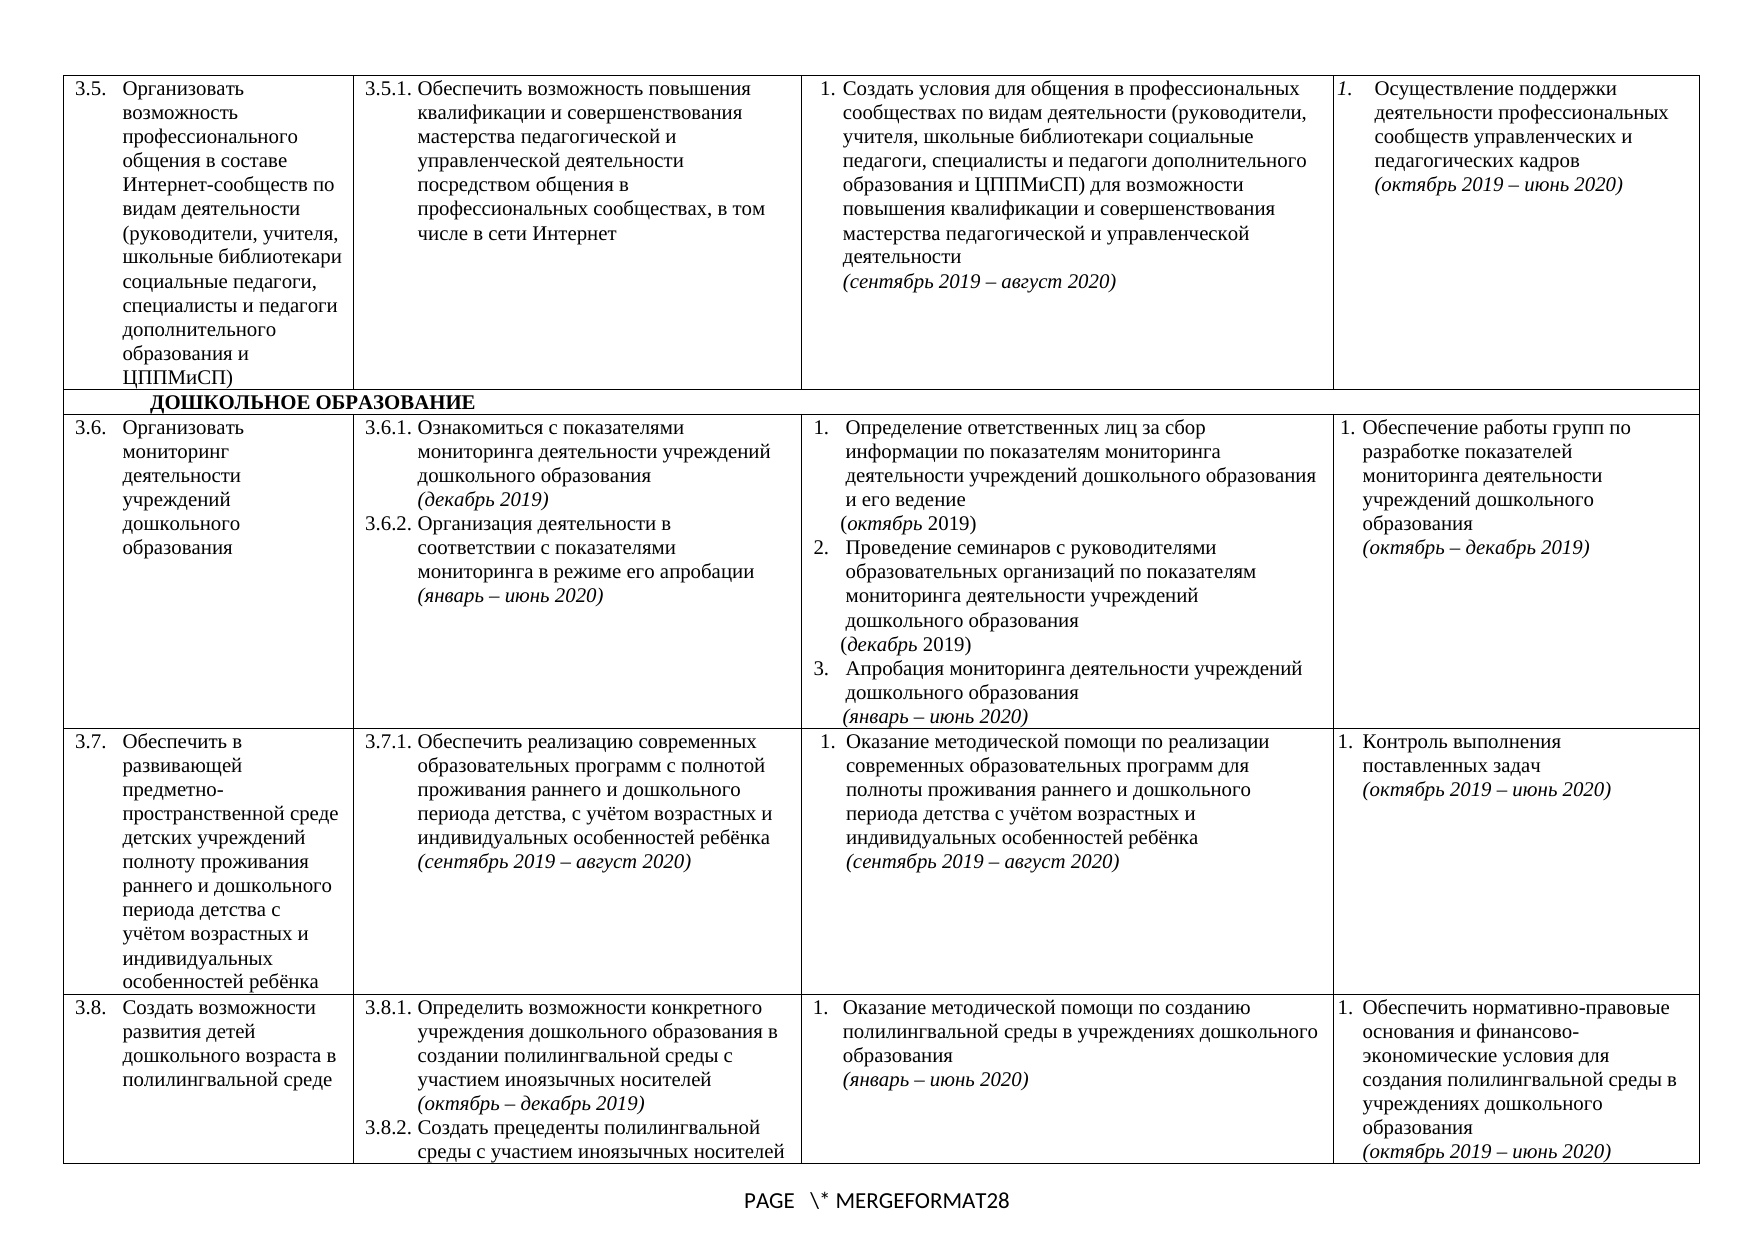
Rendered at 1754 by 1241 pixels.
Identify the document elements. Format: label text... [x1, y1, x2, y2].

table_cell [64, 995, 353, 1163]
table_cell Определение ответственных лиц за сбор информации по показателям мониторинга деятельности учреждений дошкольного образования и его ведение (октябрь 2019) Проведение семинаров с руководителями образовательных организаций по показателям мониторинга деятельности учреждений дошкольного образования (декабрь 2019) Апробация мониторинга деятельности учреждений дошкольного образования (январь – июнь 2020) [802, 415, 1333, 728]
table_cell Организовать мониторинг деятельности учреждений дошкольного образования [64, 415, 353, 728]
table_cell Обеспечить реализацию современных образовательных программ с полнотой проживания раннего и дошкольного периода детства, с учётом возрастных и индивидуальных особенностей ребёнка (сентябрь 2019 – август 2020) [354, 729, 801, 993]
table_cell Осуществление поддержки деятельности профессиональных сообществ управленческих и педагогических кадров (октябрь 2019 – июнь 2020) [1334, 76, 1699, 389]
table_cell Контроль выполнения поставленных задач (октябрь 2019 – июнь 2020) [1334, 729, 1699, 993]
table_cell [354, 995, 801, 1163]
table_cell Обеспечить возможность повышения квалификации и совершенствования мастерства педагогической и управленческой деятельности посредством общения в профессиональных сообществах, в том числе в сети Интернет [354, 76, 801, 389]
table_cell ДОШКОЛЬНОЕ ОБРАЗОВАНИЕ [64, 390, 1699, 414]
table_cell Оказание методической помощи по реализации современных образовательных программ для полноты проживания раннего и дошкольного периода детства с учётом возрастных и индивидуальных особенностей ребёнка (сентябрь 2019 – август 2020) [802, 729, 1333, 993]
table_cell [802, 995, 1333, 1163]
table_cell Обеспечить в развивающей предметно-пространственной среде детских учреждений полноту проживания раннего и дошкольного периода детства с учётом возрастных и индивидуальных особенностей ребёнка [64, 729, 353, 993]
table_cell Организовать возможность профессионального общения в составе Интернет-сообществ по видам деятельности (руководители, учителя, школьные библиотекари социальные педагоги, специалисты и педагоги дополнительного образования и ЦППМиСП) [64, 76, 353, 389]
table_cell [1334, 995, 1699, 1163]
table_cell Ознакомиться с показателями мониторинга деятельности учреждений дошкольного образования (декабрь 2019) Организация деятельности в соответствии с показателями мониторинга в режиме его апробации (январь – июнь 2020) [354, 415, 801, 728]
table_cell Создать условия для общения в профессиональных сообществах по видам деятельности (руководители, учителя, школьные библиотекари социальные педагоги, специалисты и педагоги дополнительного образования и ЦППМиСП) для возможности повышения квалификации и совершенствования мастерства педагогической и управленческой деятельности (сентябрь 2019 – август 2020) [802, 76, 1333, 389]
table_cell Обеспечение работы групп по разработке показателей мониторинга деятельности учреждений дошкольного образования (октябрь – декабрь 2019) [1334, 415, 1699, 728]
